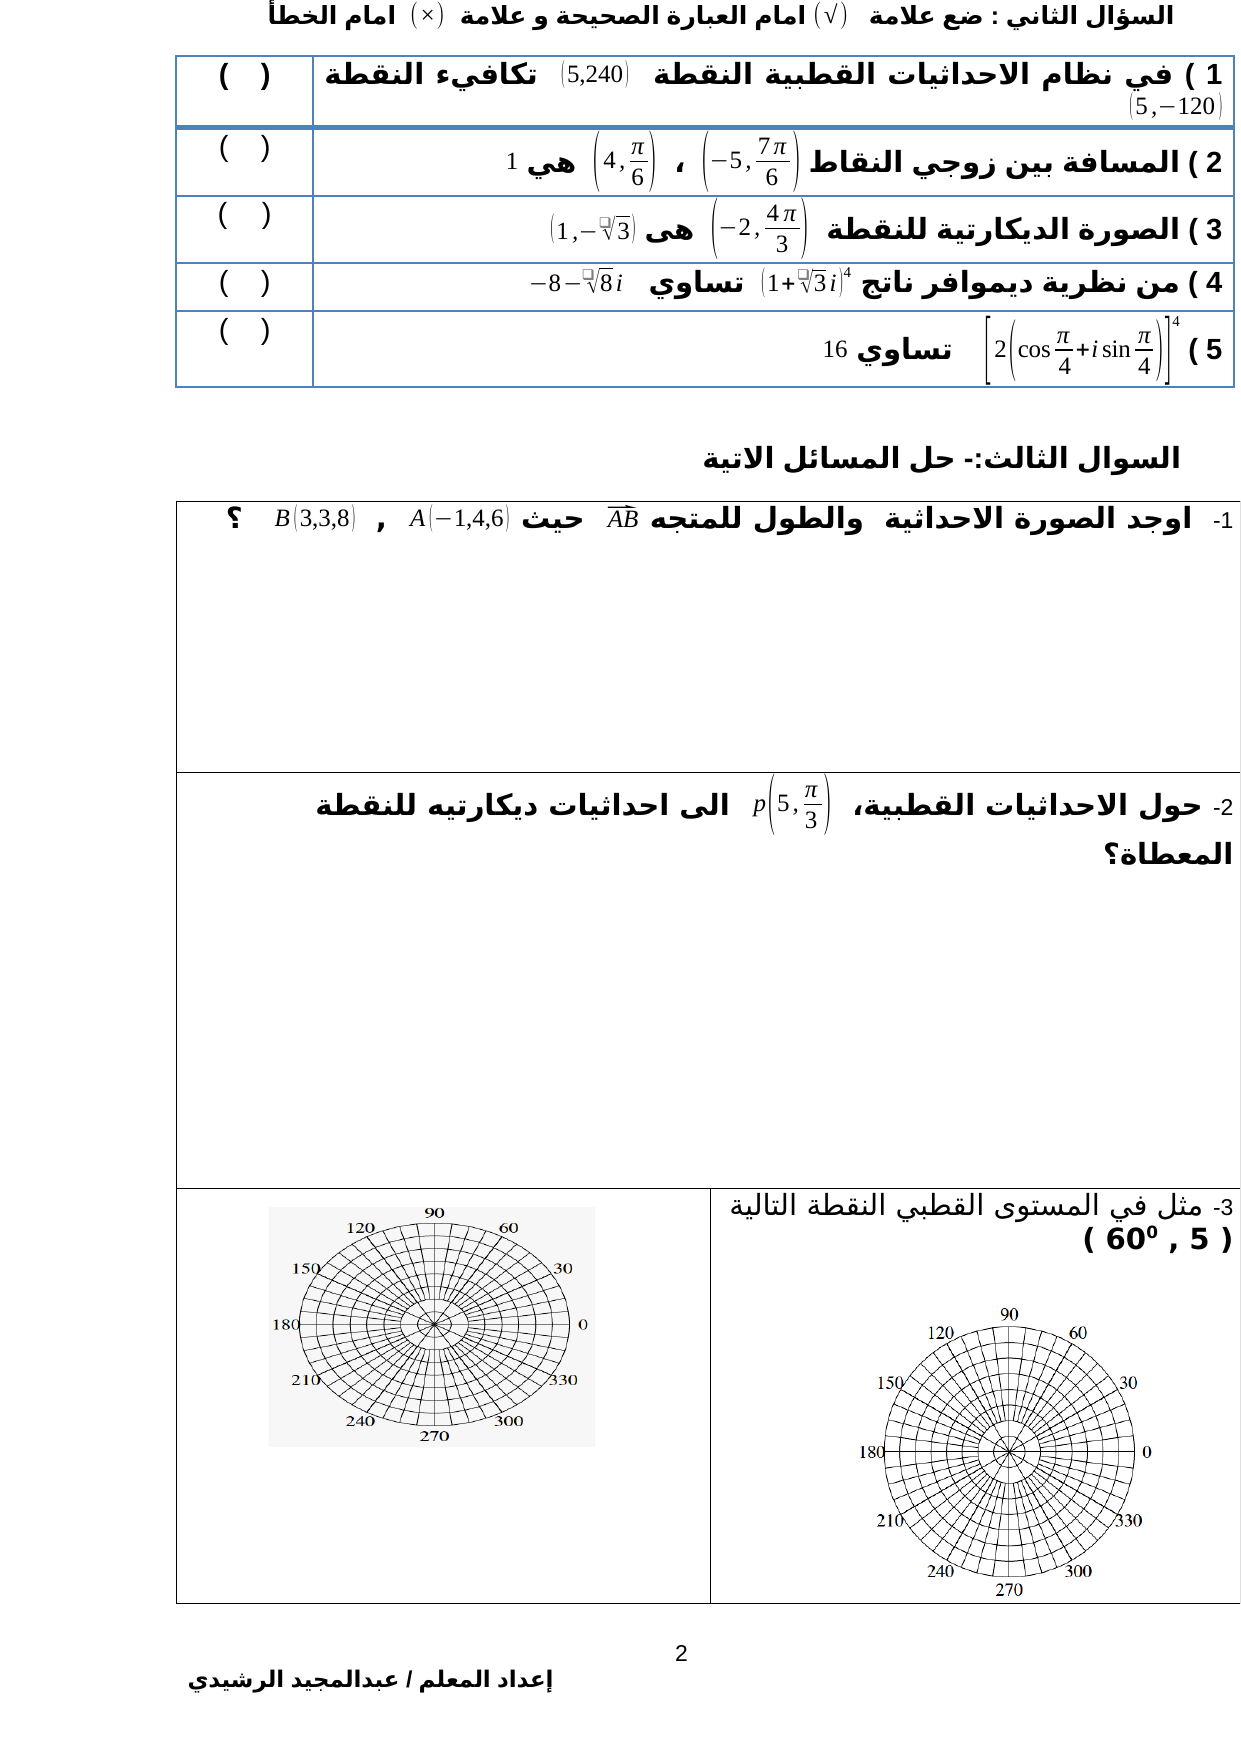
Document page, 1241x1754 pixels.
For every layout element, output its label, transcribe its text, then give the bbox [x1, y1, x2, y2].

table_cell 3 ) الصورة الديكارتية للنقطة هى [314, 197, 1233, 262]
table_cell ( ) [177, 312, 312, 386]
table_header ( ) [177, 57, 312, 125]
table_cell 2 ) المسافة بين زوجي النقاط ، هي [314, 130, 1233, 194]
table_cell 5 ) تساوي [314, 312, 1233, 386]
table_cell 3- مثل في المستوى القطبي النقطة التالية ( 5 , 600 ) [711, 1189, 1240, 1603]
table_cell ( ) [177, 130, 312, 194]
table_cell 2- حول الاحداثيات القطبية، الى احداثيات ديكارتيه للنقطة المعطاة؟ [177, 773, 1240, 1187]
table_header 1 ) في نظام الاحداثيات القطبية النقطة تكافيء النقطة [314, 57, 1233, 125]
table_cell 4 ) من نظرية ديموافر ناتج تساوي [314, 264, 1233, 310]
table_header 1- اوجد الصورة الاحداثية والطول للمتجه حيث , ؟ [177, 502, 1240, 772]
table_cell ( ) [177, 264, 312, 310]
text السؤال الثاني : ضع علامة امام العبارة الصحيحة و علامة امام الخطأ [187, 0, 1181, 30]
table_cell ( ) [177, 197, 312, 262]
text السوال الثالث:- حل المسائل الاتية [187, 441, 1181, 475]
table_cell [177, 1189, 710, 1603]
